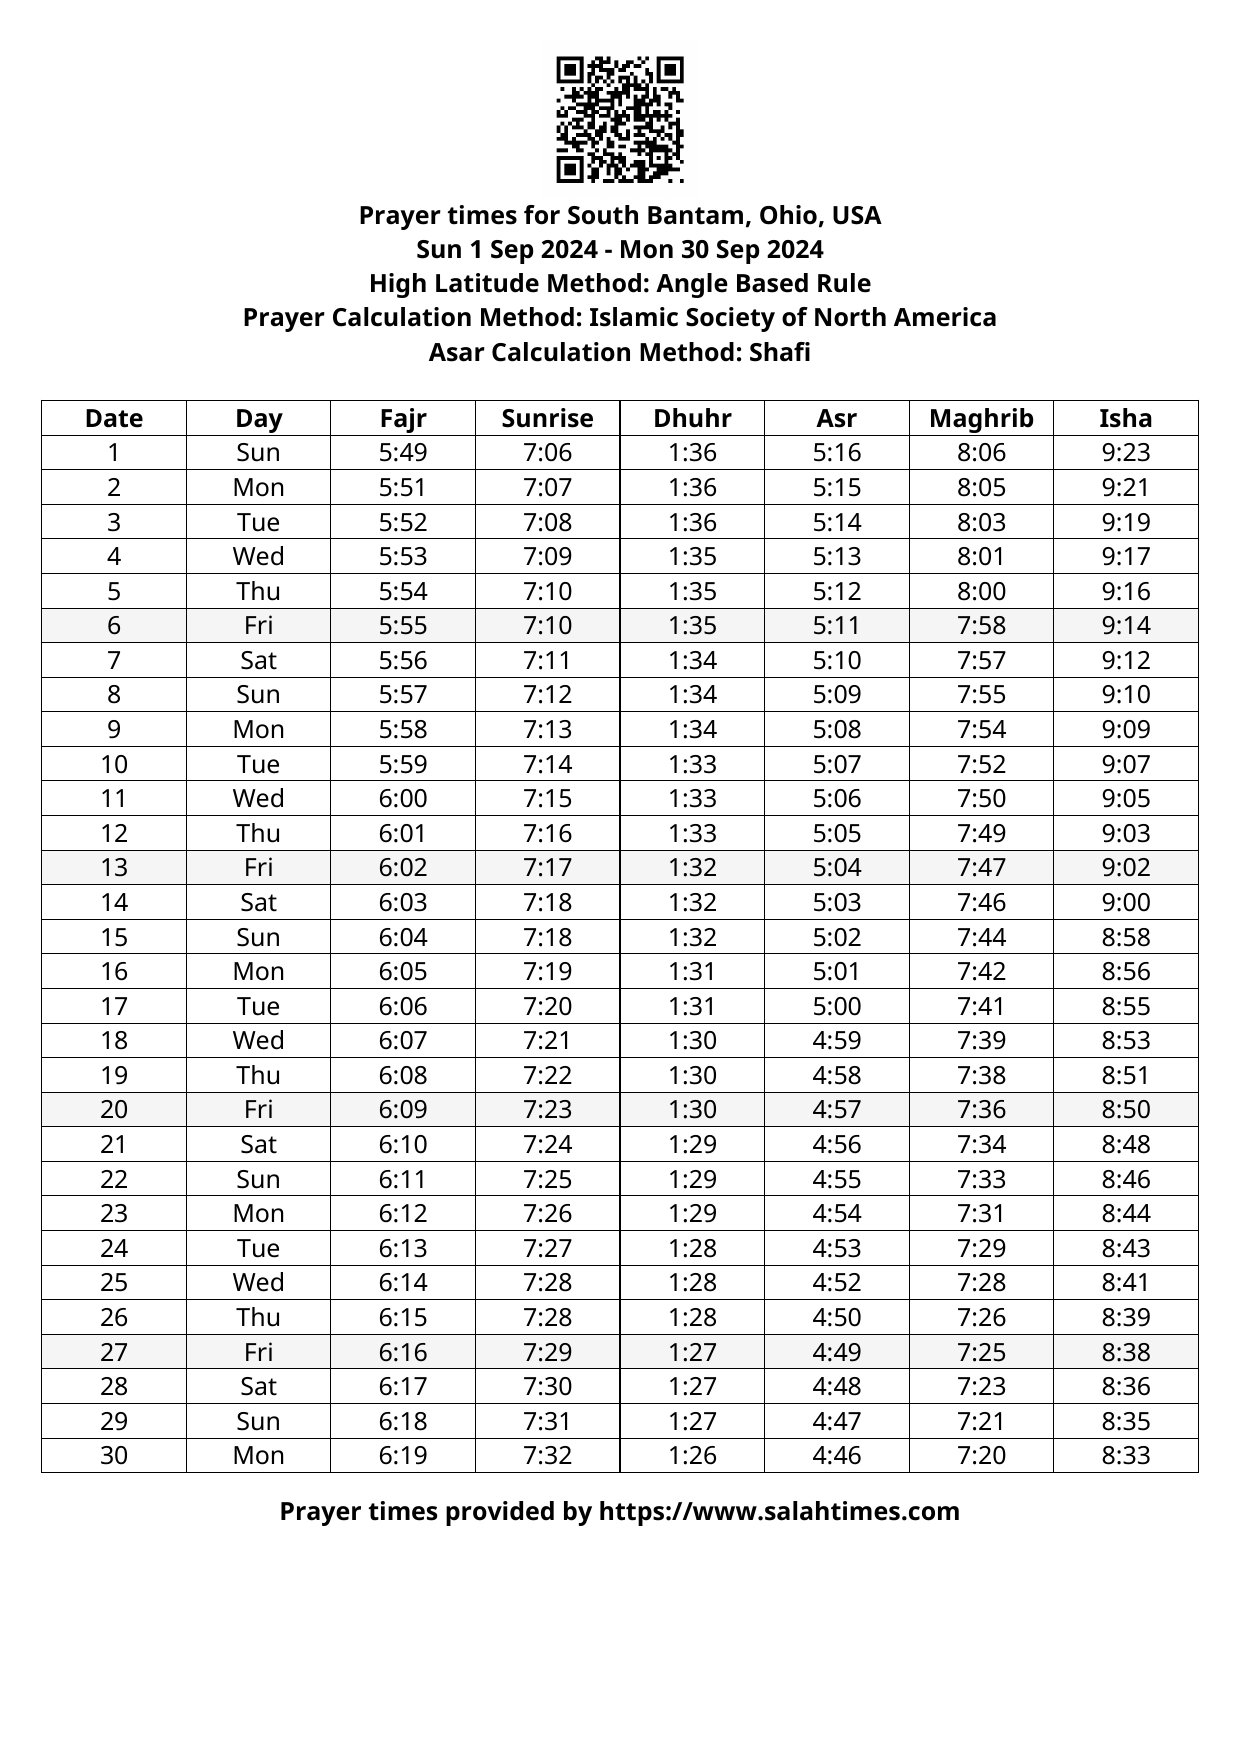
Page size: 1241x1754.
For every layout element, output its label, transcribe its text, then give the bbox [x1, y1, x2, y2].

table_cell 2 [42, 470, 186, 504]
table_header Fajr [331, 401, 475, 434]
table_cell 7:10 [476, 609, 619, 642]
table_cell 8:51 [1054, 1058, 1198, 1092]
table_cell 4:55 [765, 1162, 909, 1195]
table_cell 7:32 [476, 1439, 619, 1472]
table_cell 9:03 [1054, 816, 1198, 849]
table_cell 1:30 [621, 1024, 764, 1057]
table_cell 7:34 [910, 1127, 1053, 1161]
table_cell 1:31 [621, 989, 764, 1022]
table_cell 1:35 [621, 609, 764, 642]
table_cell Fri [187, 609, 330, 642]
table_cell Sun [187, 1404, 330, 1437]
table_cell 8:05 [910, 470, 1053, 504]
table_cell 8:56 [1054, 954, 1198, 988]
table_header Date [42, 401, 186, 434]
table_cell 5:05 [765, 816, 909, 849]
table_cell Thu [187, 1300, 330, 1334]
table_cell 7:47 [910, 851, 1053, 884]
table_cell 8:53 [1054, 1024, 1198, 1057]
table_cell 1:27 [621, 1369, 764, 1403]
table_cell 5:56 [331, 643, 475, 677]
table_cell 1:35 [621, 574, 764, 607]
table_cell 5:09 [765, 678, 909, 711]
table_cell 7:07 [476, 470, 619, 504]
table_cell 6:04 [331, 920, 475, 953]
table_cell 8:33 [1054, 1439, 1198, 1472]
table_cell 1:36 [621, 436, 764, 469]
table_cell 14 [42, 885, 186, 919]
table_cell 1:32 [621, 885, 764, 919]
table_cell 15 [42, 920, 186, 953]
table_cell 5:07 [765, 747, 909, 780]
table_cell Thu [187, 816, 330, 849]
table_cell Sat [187, 643, 330, 677]
table_cell 4:54 [765, 1196, 909, 1230]
table_cell 6:02 [331, 851, 475, 884]
table_cell 1 [42, 436, 186, 469]
table_cell 7:54 [910, 712, 1053, 746]
table_cell 5:11 [765, 609, 909, 642]
table_cell 4 [42, 539, 186, 573]
table_cell 8:39 [1054, 1300, 1198, 1334]
table_cell Mon [187, 954, 330, 988]
table_cell Mon [187, 1439, 330, 1472]
table_cell Fri [187, 851, 330, 884]
table_cell 7:52 [910, 747, 1053, 780]
table_cell 28 [42, 1369, 186, 1403]
table_cell 8:01 [910, 539, 1053, 573]
table_cell 30 [42, 1439, 186, 1472]
table_cell 7:28 [476, 1300, 619, 1334]
table_cell 8:35 [1054, 1404, 1198, 1437]
table_cell 1:34 [621, 712, 764, 746]
table_cell 1:27 [621, 1404, 764, 1437]
table_cell 4:46 [765, 1439, 909, 1472]
table_cell 5:10 [765, 643, 909, 677]
table_cell 1:36 [621, 505, 764, 538]
table_cell Mon [187, 470, 330, 504]
picture [542, 41, 699, 198]
table_cell 6:12 [331, 1196, 475, 1230]
table_cell 24 [42, 1231, 186, 1264]
table_cell Thu [187, 1058, 330, 1092]
table_cell 16 [42, 954, 186, 988]
table_cell 6:14 [331, 1266, 475, 1299]
table_cell 9:00 [1054, 885, 1198, 919]
table_cell 7:57 [910, 643, 1053, 677]
table_cell 7:26 [910, 1300, 1053, 1334]
table_cell 7:30 [476, 1369, 619, 1403]
text Sun 1 Sep 2024 - Mon 30 Sep 2024 [42, 232, 1198, 266]
table_cell 1:34 [621, 643, 764, 677]
table_cell 4:50 [765, 1300, 909, 1334]
table_cell 1:32 [621, 851, 764, 884]
table_cell 6:13 [331, 1231, 475, 1264]
table_cell Wed [187, 1266, 330, 1299]
table_cell 7:20 [910, 1439, 1053, 1472]
table_cell 7:13 [476, 712, 619, 746]
table_cell Wed [187, 781, 330, 815]
table_cell 7:06 [476, 436, 619, 469]
table_cell 1:30 [621, 1093, 764, 1126]
table_cell 5:01 [765, 954, 909, 988]
table_cell 8:38 [1054, 1335, 1198, 1368]
table_cell Fri [187, 1335, 330, 1368]
text Prayer times for South Bantam, Ohio, USA [42, 198, 1198, 232]
table_cell 1:34 [621, 678, 764, 711]
table_header Isha [1054, 401, 1198, 434]
table_cell 18 [42, 1024, 186, 1057]
table_cell 7:25 [910, 1335, 1053, 1368]
table_cell 4:47 [765, 1404, 909, 1437]
table_cell 6:00 [331, 781, 475, 815]
table_cell 7:11 [476, 643, 619, 677]
table_cell 7:10 [476, 574, 619, 607]
table_cell 5:55 [331, 609, 475, 642]
table_header Sunrise [476, 401, 619, 434]
table_cell 6:01 [331, 816, 475, 849]
table_cell 27 [42, 1335, 186, 1368]
table_cell 4:58 [765, 1058, 909, 1092]
table_cell 9:16 [1054, 574, 1198, 607]
table_cell 7:15 [476, 781, 619, 815]
table_header Day [187, 401, 330, 434]
table_cell 1:28 [621, 1231, 764, 1264]
table_cell 5:12 [765, 574, 909, 607]
table_cell 7:31 [476, 1404, 619, 1437]
table_cell 7:29 [476, 1335, 619, 1368]
table_cell 7:24 [476, 1127, 619, 1161]
table_cell 7:21 [476, 1024, 619, 1057]
table_cell 7:38 [910, 1058, 1053, 1092]
table_cell 7:26 [476, 1196, 619, 1230]
table_cell Sun [187, 436, 330, 469]
table_cell Sun [187, 678, 330, 711]
table_cell Mon [187, 1196, 330, 1230]
text Prayer Calculation Method: Islamic Society of North America [42, 300, 1198, 334]
table_cell 6:03 [331, 885, 475, 919]
table_cell 1:33 [621, 816, 764, 849]
table_cell 9 [42, 712, 186, 746]
table_header Asr [765, 401, 909, 434]
table_cell 8:06 [910, 436, 1053, 469]
table_cell 7:36 [910, 1093, 1053, 1126]
table_cell 7:27 [476, 1231, 619, 1264]
table_cell 17 [42, 989, 186, 1022]
table_cell 8:41 [1054, 1266, 1198, 1299]
table_cell 4:53 [765, 1231, 909, 1264]
table_cell 5:15 [765, 470, 909, 504]
table_cell 7:23 [910, 1369, 1053, 1403]
table_cell 7:09 [476, 539, 619, 573]
table_cell 1:29 [621, 1196, 764, 1230]
table_cell 5:51 [331, 470, 475, 504]
table_cell 1:29 [621, 1162, 764, 1195]
table_cell Mon [187, 712, 330, 746]
table_cell 7:49 [910, 816, 1053, 849]
table_cell 8:00 [910, 574, 1053, 607]
table_cell 9:12 [1054, 643, 1198, 677]
table_cell 11 [42, 781, 186, 815]
table_cell 7:23 [476, 1093, 619, 1126]
table_cell 5:08 [765, 712, 909, 746]
table_cell 29 [42, 1404, 186, 1437]
table_cell 26 [42, 1300, 186, 1334]
table_cell 4:49 [765, 1335, 909, 1368]
table_cell 7:39 [910, 1024, 1053, 1057]
table_cell 8 [42, 678, 186, 711]
table_cell 19 [42, 1058, 186, 1092]
table_cell 7:58 [910, 609, 1053, 642]
table_cell Sat [187, 1127, 330, 1161]
table_header Dhuhr [621, 401, 764, 434]
table_cell 8:48 [1054, 1127, 1198, 1161]
table_cell 7:50 [910, 781, 1053, 815]
table_cell 7:33 [910, 1162, 1053, 1195]
table_cell 8:43 [1054, 1231, 1198, 1264]
text Asar Calculation Method: Shafi [42, 334, 1198, 368]
text Prayer times provided by https://www.salahtimes.com [42, 1494, 1198, 1528]
table_cell 5 [42, 574, 186, 607]
table_cell 9:09 [1054, 712, 1198, 746]
table_cell Fri [187, 1093, 330, 1126]
table_cell 4:56 [765, 1127, 909, 1161]
table_cell 7:22 [476, 1058, 619, 1092]
table_cell 6:19 [331, 1439, 475, 1472]
table_cell 7:18 [476, 920, 619, 953]
table_cell 9:21 [1054, 470, 1198, 504]
table_cell 7:14 [476, 747, 619, 780]
table_header Maghrib [910, 401, 1053, 434]
table_cell 1:31 [621, 954, 764, 988]
table_cell 7:20 [476, 989, 619, 1022]
table_cell 1:33 [621, 747, 764, 780]
table_cell 8:44 [1054, 1196, 1198, 1230]
table_cell Thu [187, 574, 330, 607]
table_cell 5:58 [331, 712, 475, 746]
table_cell Sat [187, 1369, 330, 1403]
table_cell 7:31 [910, 1196, 1053, 1230]
table_cell 1:27 [621, 1335, 764, 1368]
table_cell 7:16 [476, 816, 619, 849]
table_cell 9:23 [1054, 436, 1198, 469]
table_cell 6:15 [331, 1300, 475, 1334]
table_cell 5:13 [765, 539, 909, 573]
table_cell 6:05 [331, 954, 475, 988]
table_cell 6:18 [331, 1404, 475, 1437]
table_cell 9:05 [1054, 781, 1198, 815]
table_cell 7:19 [476, 954, 619, 988]
table_cell 1:32 [621, 920, 764, 953]
table_cell 1:26 [621, 1439, 764, 1472]
table_cell 5:00 [765, 989, 909, 1022]
table_cell 6:07 [331, 1024, 475, 1057]
table_cell 7:25 [476, 1162, 619, 1195]
table_cell 5:57 [331, 678, 475, 711]
table_cell 7:42 [910, 954, 1053, 988]
table_cell 6:16 [331, 1335, 475, 1368]
table_cell 5:52 [331, 505, 475, 538]
table_cell Sun [187, 920, 330, 953]
table_cell Wed [187, 1024, 330, 1057]
table_cell 25 [42, 1266, 186, 1299]
table_cell 7:18 [476, 885, 619, 919]
table_cell 9:10 [1054, 678, 1198, 711]
table_cell 8:55 [1054, 989, 1198, 1022]
table_cell 7:21 [910, 1404, 1053, 1437]
table_cell 5:04 [765, 851, 909, 884]
table_cell 3 [42, 505, 186, 538]
table_cell 7:41 [910, 989, 1053, 1022]
table_cell 8:58 [1054, 920, 1198, 953]
table_cell 4:59 [765, 1024, 909, 1057]
table_cell 7:28 [476, 1266, 619, 1299]
table_cell 5:14 [765, 505, 909, 538]
table_cell 1:30 [621, 1058, 764, 1092]
table_cell 1:33 [621, 781, 764, 815]
table_cell 7:29 [910, 1231, 1053, 1264]
table_cell 5:49 [331, 436, 475, 469]
table_cell 5:59 [331, 747, 475, 780]
table_cell 1:29 [621, 1127, 764, 1161]
table_cell 7:08 [476, 505, 619, 538]
table_cell Wed [187, 539, 330, 573]
table_cell 6:11 [331, 1162, 475, 1195]
table_cell 9:14 [1054, 609, 1198, 642]
table_cell 1:35 [621, 539, 764, 573]
table_cell 8:46 [1054, 1162, 1198, 1195]
table_cell 1:28 [621, 1300, 764, 1334]
table_cell 6:17 [331, 1369, 475, 1403]
table_cell 9:02 [1054, 851, 1198, 884]
table_cell 6:10 [331, 1127, 475, 1161]
table_cell 7:12 [476, 678, 619, 711]
table_cell 5:02 [765, 920, 909, 953]
table_cell Sun [187, 1162, 330, 1195]
table_cell Tue [187, 505, 330, 538]
table_cell Sat [187, 885, 330, 919]
table_cell 13 [42, 851, 186, 884]
table_cell 21 [42, 1127, 186, 1161]
table_cell 5:53 [331, 539, 475, 573]
table_cell 6:08 [331, 1058, 475, 1092]
table_cell 8:36 [1054, 1369, 1198, 1403]
table_cell 7:44 [910, 920, 1053, 953]
table_cell Tue [187, 989, 330, 1022]
table_cell 10 [42, 747, 186, 780]
table_cell 23 [42, 1196, 186, 1230]
table_cell 8:50 [1054, 1093, 1198, 1126]
table_cell 1:36 [621, 470, 764, 504]
table_cell 7:28 [910, 1266, 1053, 1299]
table_cell 4:57 [765, 1093, 909, 1126]
table_cell 4:52 [765, 1266, 909, 1299]
table_cell 5:06 [765, 781, 909, 815]
table_cell 5:03 [765, 885, 909, 919]
table_cell 20 [42, 1093, 186, 1126]
table_cell 9:17 [1054, 539, 1198, 573]
table_cell 5:16 [765, 436, 909, 469]
table_cell 4:48 [765, 1369, 909, 1403]
table_cell 7:17 [476, 851, 619, 884]
table_cell 12 [42, 816, 186, 849]
table_cell 6:06 [331, 989, 475, 1022]
table_cell 8:03 [910, 505, 1053, 538]
table_cell 5:54 [331, 574, 475, 607]
table_cell 1:28 [621, 1266, 764, 1299]
table_cell 7 [42, 643, 186, 677]
table_cell Tue [187, 747, 330, 780]
table_cell 7:55 [910, 678, 1053, 711]
table_cell 9:07 [1054, 747, 1198, 780]
table_cell 6:09 [331, 1093, 475, 1126]
text High Latitude Method: Angle Based Rule [42, 266, 1198, 300]
table_cell 22 [42, 1162, 186, 1195]
table_cell Tue [187, 1231, 330, 1264]
table_cell 9:19 [1054, 505, 1198, 538]
table_cell 6 [42, 609, 186, 642]
table_cell 7:46 [910, 885, 1053, 919]
